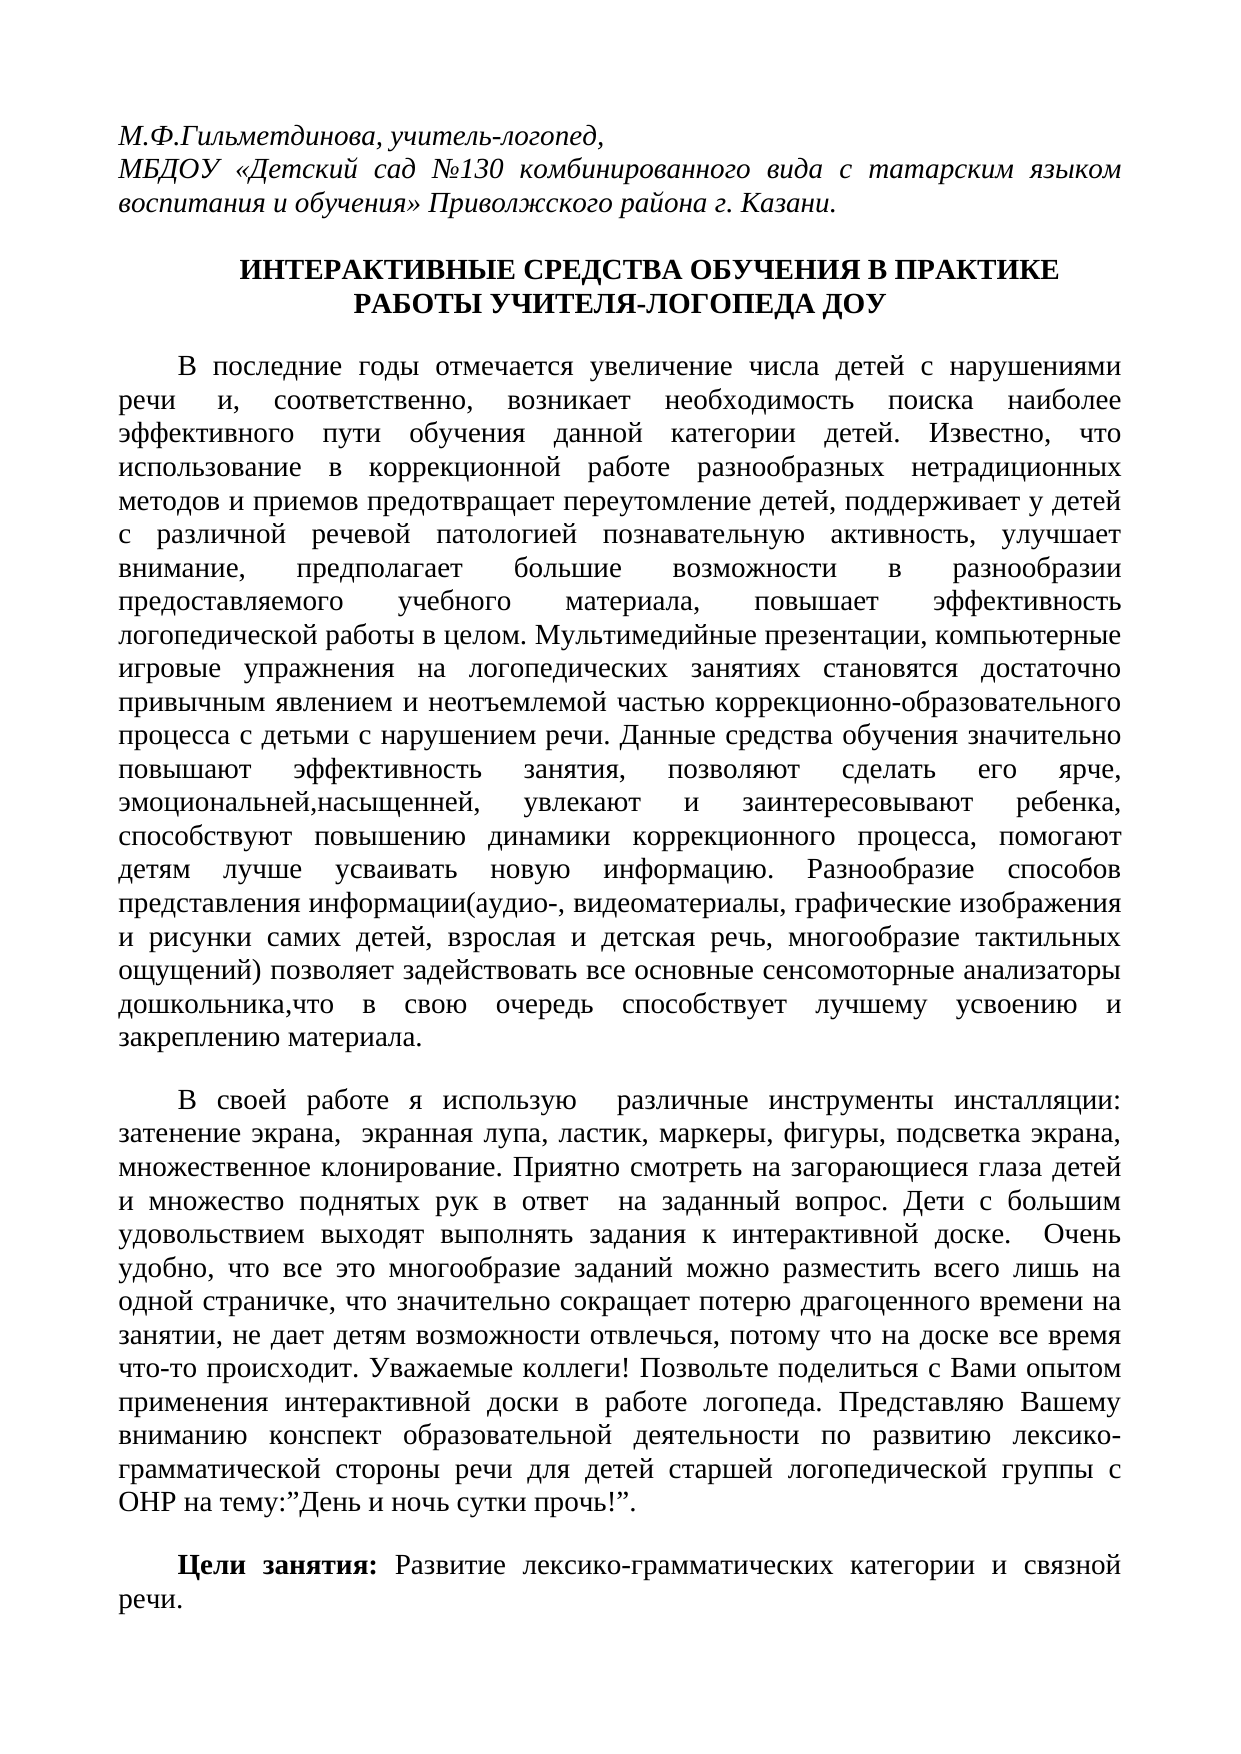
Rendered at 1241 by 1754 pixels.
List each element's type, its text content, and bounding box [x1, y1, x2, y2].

text В своей работе я использую различные инструменты инсталляции: затенение экрана, экранная лупа, ластик, маркеры, фигуры, подсветка экрана, множественное клонирование. Приятно смотреть на загорающиеся глаза детей и множество поднятых рук в ответ на заданный вопрос. Дети с большим удовольствием выходят выполнять задания к интерактивной доске. Очень удобно, что все это многообразие заданий можно разместить всего лишь на одной страничке, что значительно сокращает потерю драгоценного времени на занятии, не дает детям возможности отвлечься, потому что на доске все время что-то происходит. Уважаемые коллеги! Позвольте поделиться с Вами опытом применения интерактивной доски в работе логопеда. Представляю Вашему вниманию конспект образовательной деятельности по развитию лексико-грамматической стороны речи для детей старшей логопедической группы с ОНР на тему:”День и ночь сутки прочь!”. [118, 1082, 1122, 1518]
text В последние годы отмечается увеличение числа детей с нарушениями речи и, соответственно, возникает необходимость поиска наиболее эффективного пути обучения данной категории детей. Известно, что использование в коррекционной работе разнообразных нетрадиционных методов и приемов предотвращает переутомление детей, поддерживает у детей с различной речевой патологией познавательную активность, улучшает внимание, предполагает большие возможности в разнообразии предоставляемого учебного материала, повышает эффективность логопедической работы в целом. Мультимедийные презентации, компьютерные игровые упражнения на логопедических занятиях становятся достаточно привычным явлением и неотъемлемой частью коррекционно-образовательного процесса с детьми с нарушением речи. Данные средства обучения значительно повышают эффективность занятия, позволяют сделать его ярче, эмоциональней,насыщенней, увлекают и заинтересовывают ребенка, способствуют повышению динамики коррекционного процесса, помогают детям лучше усваивать новую информацию. Разнообразие способов представления информации(аудио-, видеоматериалы, графические изображения и рисунки самих детей, взрослая и детская речь, многообразие тактильных ощущений) позволяет задействовать все основные сенсомоторные анализаторы дошкольника,что в свою очередь способствует лучшему усвоению и закреплению материала. [118, 348, 1122, 1053]
text МБДОУ «Детский сад №130 комбинированного вида с татарским языком воспитания и обучения» Приволжского района г. Казани. [118, 152, 1122, 219]
text ИНТЕРАКТИВНЫЕ СРЕДСТВА ОБУЧЕНИЯ В ПРАКТИКЕ РАБОТЫ УЧИТЕЛЯ-ЛОГОПЕДА ДОУ [118, 252, 1122, 319]
text М.Ф.Гильметдинова, учитель-логопед, [118, 118, 1122, 152]
text Цели занятия: Развитие лексико-грамматических категории и связной речи. [118, 1547, 1122, 1614]
